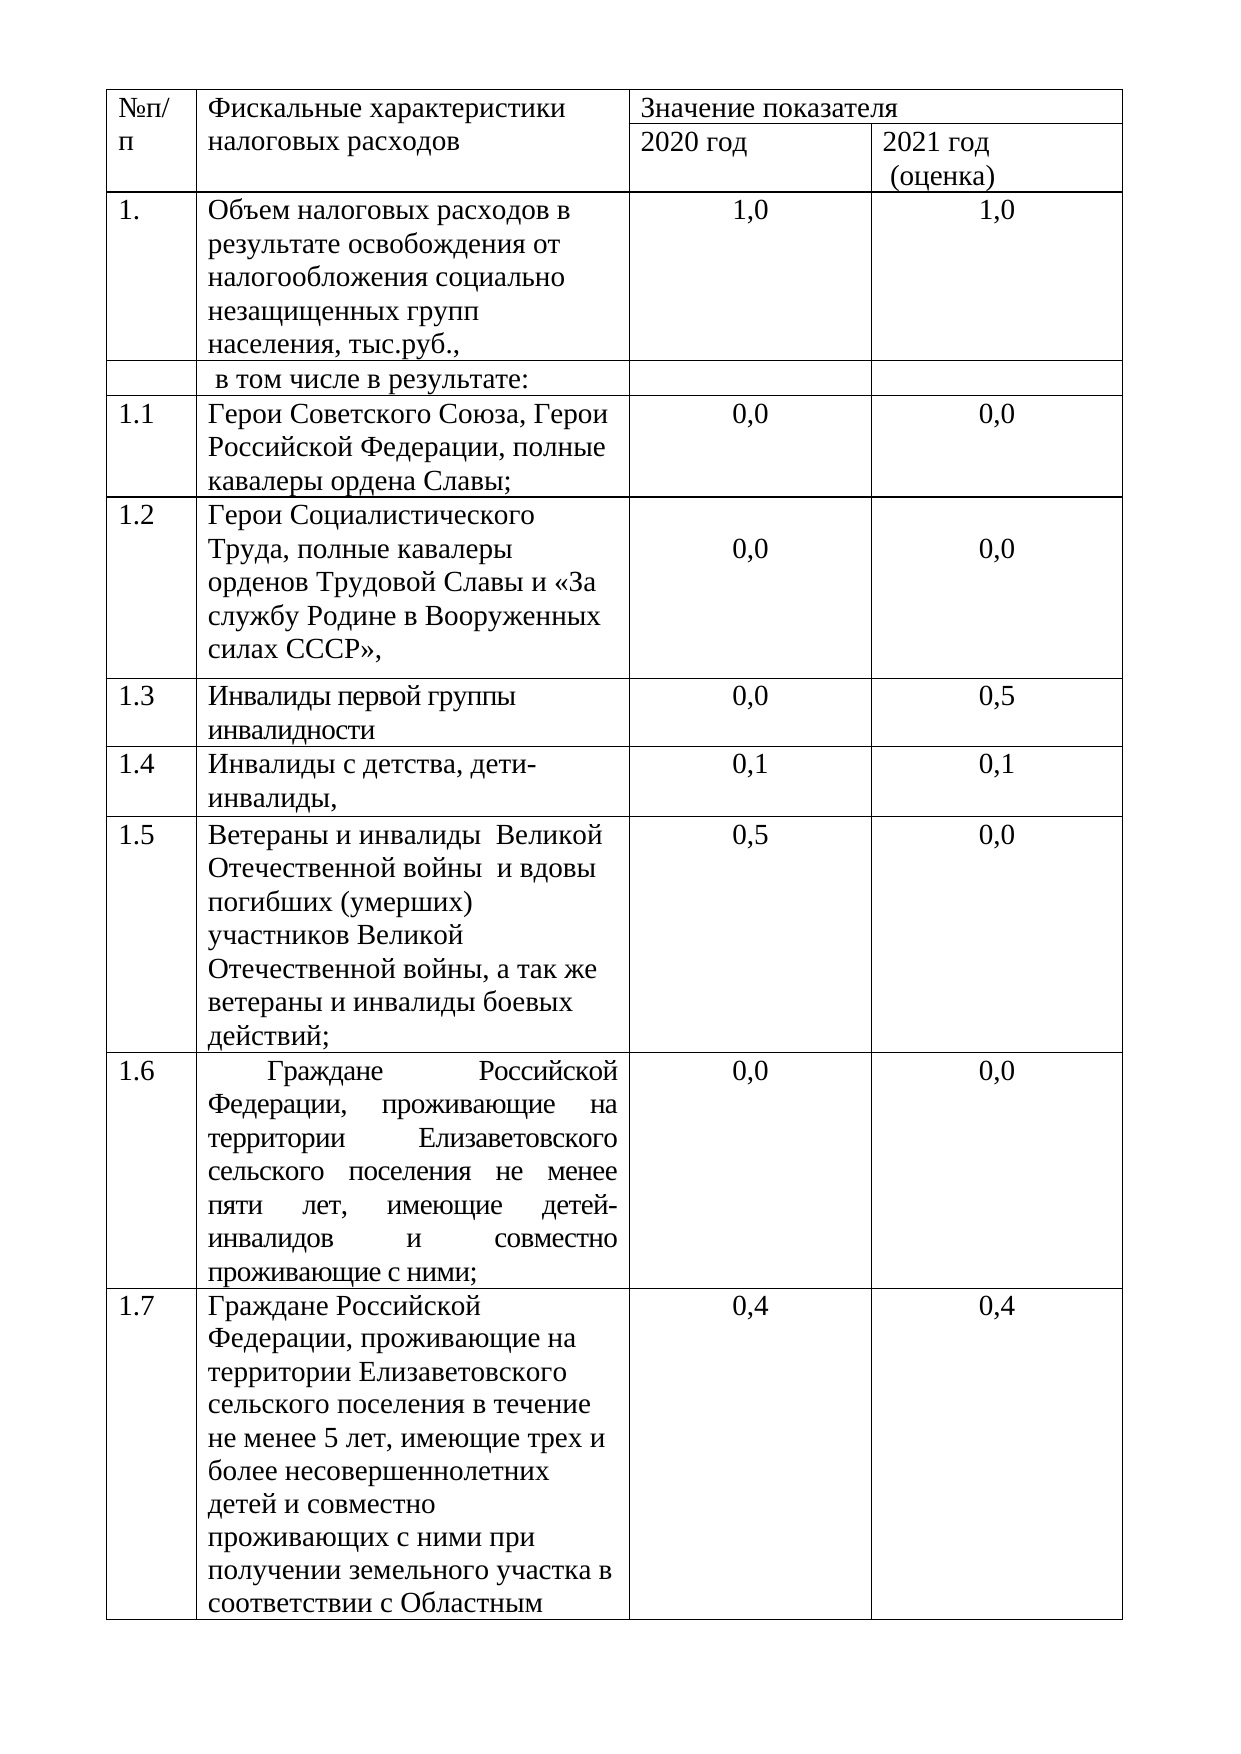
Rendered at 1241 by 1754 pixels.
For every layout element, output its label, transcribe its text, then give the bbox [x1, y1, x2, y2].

table_cell 1.1 [107, 396, 196, 496]
table_cell 0,0 [872, 498, 1122, 677]
table_cell [630, 361, 871, 395]
table_cell в том числе в результате: [197, 361, 629, 395]
table_cell 1.5 [107, 817, 196, 1052]
table_cell 1.2 [107, 498, 196, 677]
table_cell Объем налоговых расходов в результате освобождения от налогообложения социально незащищенных групп населения, тыс.руб., [197, 193, 629, 360]
table_cell 0,0 [872, 817, 1122, 1052]
table_cell [107, 361, 196, 395]
table_header Фискальные характеристики налоговых расходов [197, 90, 629, 191]
table_header №п/п [107, 90, 196, 191]
table_cell 1,0 [872, 193, 1122, 360]
table_cell 0,1 [630, 747, 871, 816]
table_cell 1,0 [630, 193, 871, 360]
table_cell Граждане Российской Федерации, проживающие на территории Елизаветовского сельского поселения не менее пяти лет, имеющие детей-инвалидов и совместно проживающие с ними; [197, 1053, 629, 1287]
table_cell 0,0 [630, 679, 871, 746]
table_cell 2020 год [630, 124, 871, 191]
table_cell 0,0 [630, 396, 871, 496]
table_cell Ветераны и инвалиды Великой Отечественной войны и вдовы погибших (умерших) участников Великой Отечественной войны, а так же ветераны и инвалиды боевых действий; [197, 817, 629, 1052]
table_cell 2021 год (оценка) [872, 124, 1122, 191]
table_cell Герои Социалистического Труда, полные кавалеры орденов Трудовой Славы и «За службу Родине в Вооруженных силах СССР», [197, 498, 629, 677]
table_cell 0,0 [630, 1053, 871, 1287]
table_header Значение показателя [630, 90, 1122, 123]
table_cell 0,5 [872, 679, 1122, 746]
table_cell 0,5 [630, 817, 871, 1052]
table_cell 1. [107, 193, 196, 360]
table_cell 0,4 [630, 1289, 871, 1619]
table_cell 0,0 [872, 1053, 1122, 1287]
table_cell 0,0 [872, 396, 1122, 496]
table_cell Герои Советского Союза, Герои Российской Федерации, полные кавалеры ордена Славы; [197, 396, 629, 496]
table_cell 1.4 [107, 747, 196, 816]
table_cell 1.3 [107, 679, 196, 746]
table_cell 0,4 [872, 1289, 1122, 1619]
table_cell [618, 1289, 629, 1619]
table_cell 1.6 [107, 1053, 196, 1287]
table_cell 0,1 [872, 747, 1122, 816]
table_cell 1.7 [107, 1289, 196, 1619]
table_cell Инвалиды с детства, дети-инвалиды, [197, 747, 629, 816]
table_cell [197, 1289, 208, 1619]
table_cell 0,0 [630, 498, 871, 677]
table_cell [872, 361, 1122, 395]
table_cell Инвалиды первой группы инвалидности [197, 679, 629, 746]
